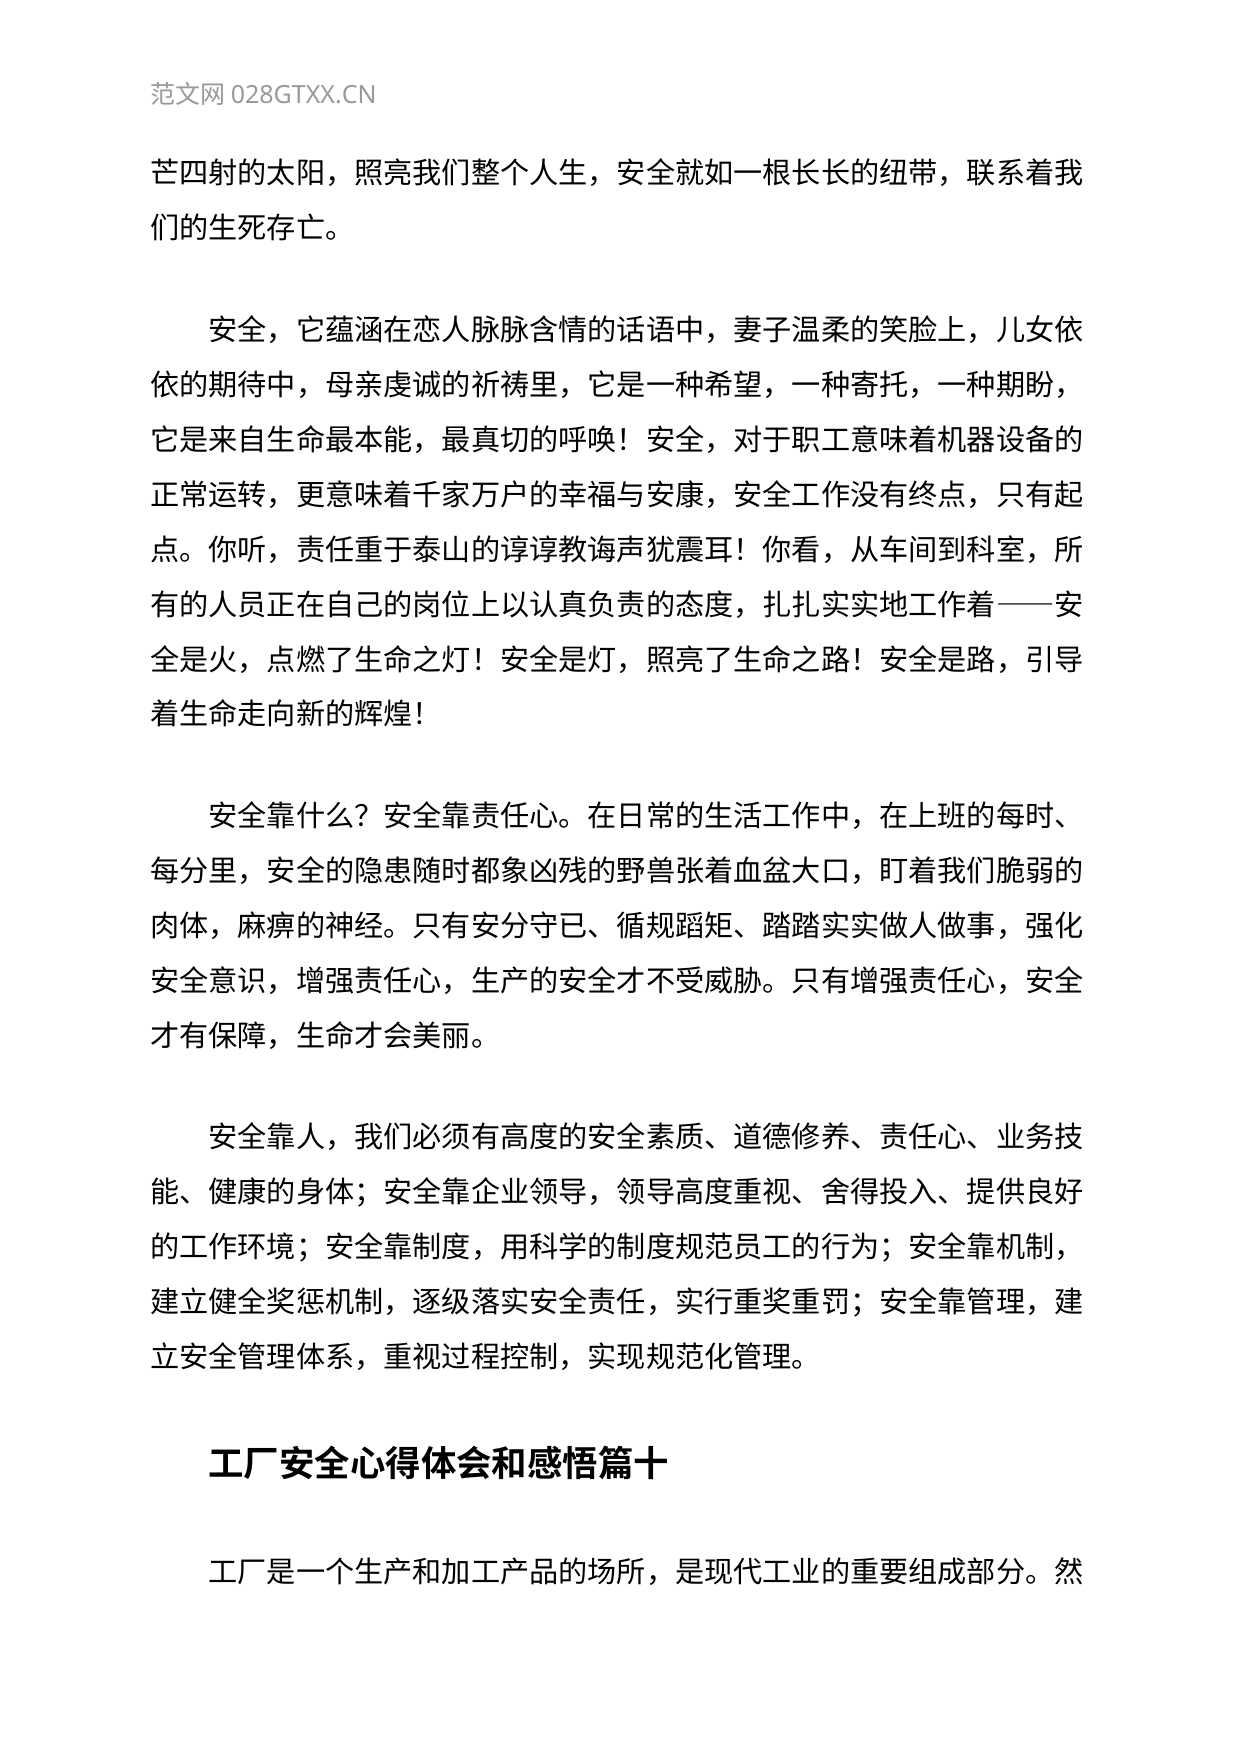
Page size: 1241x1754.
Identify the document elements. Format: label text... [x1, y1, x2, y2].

text 工厂安全心得体会和感悟篇十 [150, 1435, 1090, 1487]
text 安全，它蕴涵在恋人脉脉含情的话语中，妻子温柔的笑脸上，儿女依依的期待中，母亲虔诚的祈祷里，它是一种希望，一种寄托，一种期盼，它是来自生命最本能，最真切的呼唤！安全，对于职工意味着机器设备的正常运转，更意味着千家万户的幸福与安康，安全工作没有终点，只有起点。你听，责任重于泰山的谆谆教诲声犹震耳！你看，从车间到科室，所有的人员正在自己的岗位上以认真负责的态度，扎扎实实地工作着——安全是火，点燃了生命之灯！安全是灯，照亮了生命之路！安全是路，引导着生命走向新的辉煌！ [150, 307, 1090, 733]
text 安全靠什么？安全靠责任心。在日常的生活工作中，在上班的每时、每分里，安全的隐患随时都象凶残的野兽张着血盆大口，盯着我们脆弱的肉体，麻痹的神经。只有安分守已、循规蹈矩、踏踏实实做人做事，强化安全意识，增强责任心，生产的安全才不受威胁。只有增强责任心，安全才有保障，生命才会美丽。 [150, 793, 1090, 1054]
text 安全靠人，我们必须有高度的安全素质、道德修养、责任心、业务技能、健康的身体；安全靠企业领导，领导高度重视、舍得投入、提供良好的工作环境；安全靠制度，用科学的制度规范员工的行为；安全靠机制，建立健全奖惩机制，逐级落实安全责任，实行重奖重罚；安全靠管理，建立安全管理体系，重视过程控制，实现规范化管理。 [150, 1114, 1090, 1376]
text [150, 150, 1090, 247]
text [150, 1549, 1090, 1591]
